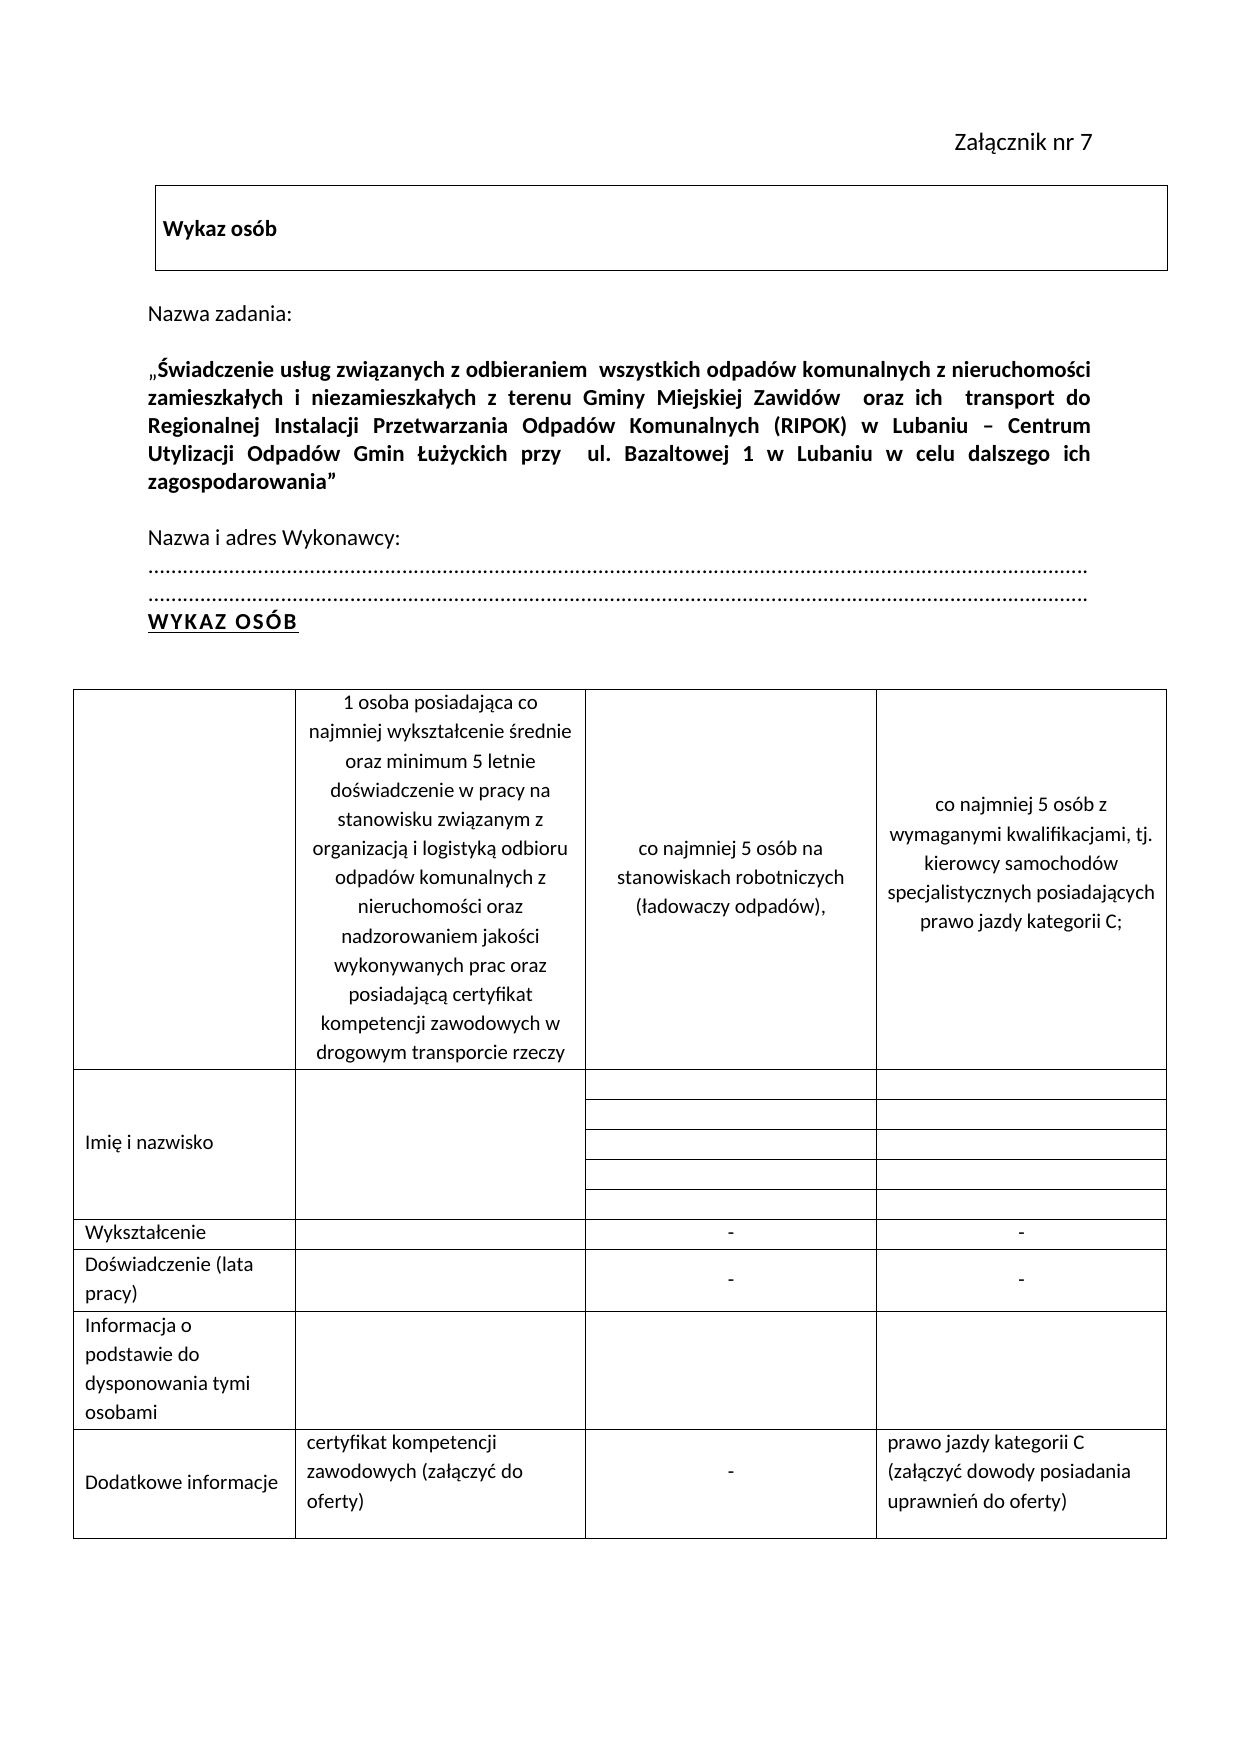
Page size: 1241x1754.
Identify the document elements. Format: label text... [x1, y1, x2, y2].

table_cell prawo jazdy kategorii C (załączyć dowody posiadania uprawnień do oferty) [877, 1430, 1166, 1538]
text Załącznik nr 7 [148, 126, 1093, 157]
table_cell [877, 1100, 1166, 1128]
table_cell [296, 1220, 585, 1248]
text Nazwa zadania: [148, 299, 1093, 327]
table_cell [877, 1070, 1166, 1098]
table_cell - [877, 1220, 1166, 1248]
table_cell [296, 1312, 585, 1428]
table_cell [296, 1070, 585, 1218]
table_cell Informacja o podstawie do dysponowania tymi osobami [74, 1312, 295, 1428]
table_header 1 osoba posiadająca co najmniej wykształcenie średnie oraz minimum 5 letnie doświadczenie w pracy na stanowisku związanym z organizacją i logistyką odbioru odpadów komunalnych z nieruchomości oraz nadzorowaniem jakości wykonywanych prac oraz posiadającą certyfikat kompetencji zawodowych w drogowym transporcie rzeczy [296, 690, 585, 1068]
table_cell [877, 1190, 1166, 1218]
table_cell [877, 1160, 1166, 1188]
table_header co najmniej 5 osób na stanowiskach robotniczych (ładowaczy odpadów), [586, 690, 876, 1068]
table_cell Dodatkowe informacje [74, 1430, 295, 1538]
table_cell - [586, 1430, 876, 1538]
text ................................................................................................................................................................... [148, 551, 1093, 579]
table_header Wykaz osób [156, 186, 1167, 270]
text Nazwa i adres Wykonawcy: [148, 523, 1093, 551]
table_header co najmniej 5 osób z wymaganymi kwalifikacjami, tj. kierowcy samochodów specjalistycznych posiadających prawo jazdy kategorii C; [877, 690, 1166, 1068]
table_cell Doświadczenie (lata pracy) [74, 1250, 295, 1311]
table_cell [586, 1190, 876, 1218]
table_cell - [877, 1250, 1166, 1311]
table_cell Imię i nazwisko [74, 1070, 295, 1218]
table_cell [296, 1250, 585, 1311]
table_cell - [586, 1250, 876, 1311]
text WYKAZ OSÓB [148, 607, 1093, 635]
table_cell [586, 1160, 876, 1188]
text „Świadczenie usług związanych z odbieraniem wszystkich odpadów komunalnych z nieruchomości zamieszkałych i niezamieszkałych z terenu Gminy Miejskiej Zawidów oraz ich transport do Regionalnej Instalacji Przetwarzania Odpadów Komunalnych (RIPOK) w Lubaniu – Centrum Utylizacji Odpadów Gmin Łużyckich przy ul. Bazaltowej 1 w Lubaniu w celu dalszego ich zagospodarowania” [148, 355, 1093, 495]
text ................................................................................................................................................................... [148, 579, 1093, 607]
table_cell [586, 1100, 876, 1128]
table_cell - [586, 1220, 876, 1248]
table_cell Wykształcenie [74, 1220, 295, 1248]
table_cell certyfikat kompetencji zawodowych (załączyć do oferty) [296, 1430, 585, 1538]
table_cell [586, 1312, 876, 1428]
table_cell [586, 1070, 876, 1098]
table_cell [586, 1130, 876, 1158]
table_header [74, 690, 295, 1068]
table_cell [877, 1312, 1166, 1428]
table_cell [877, 1130, 1166, 1158]
